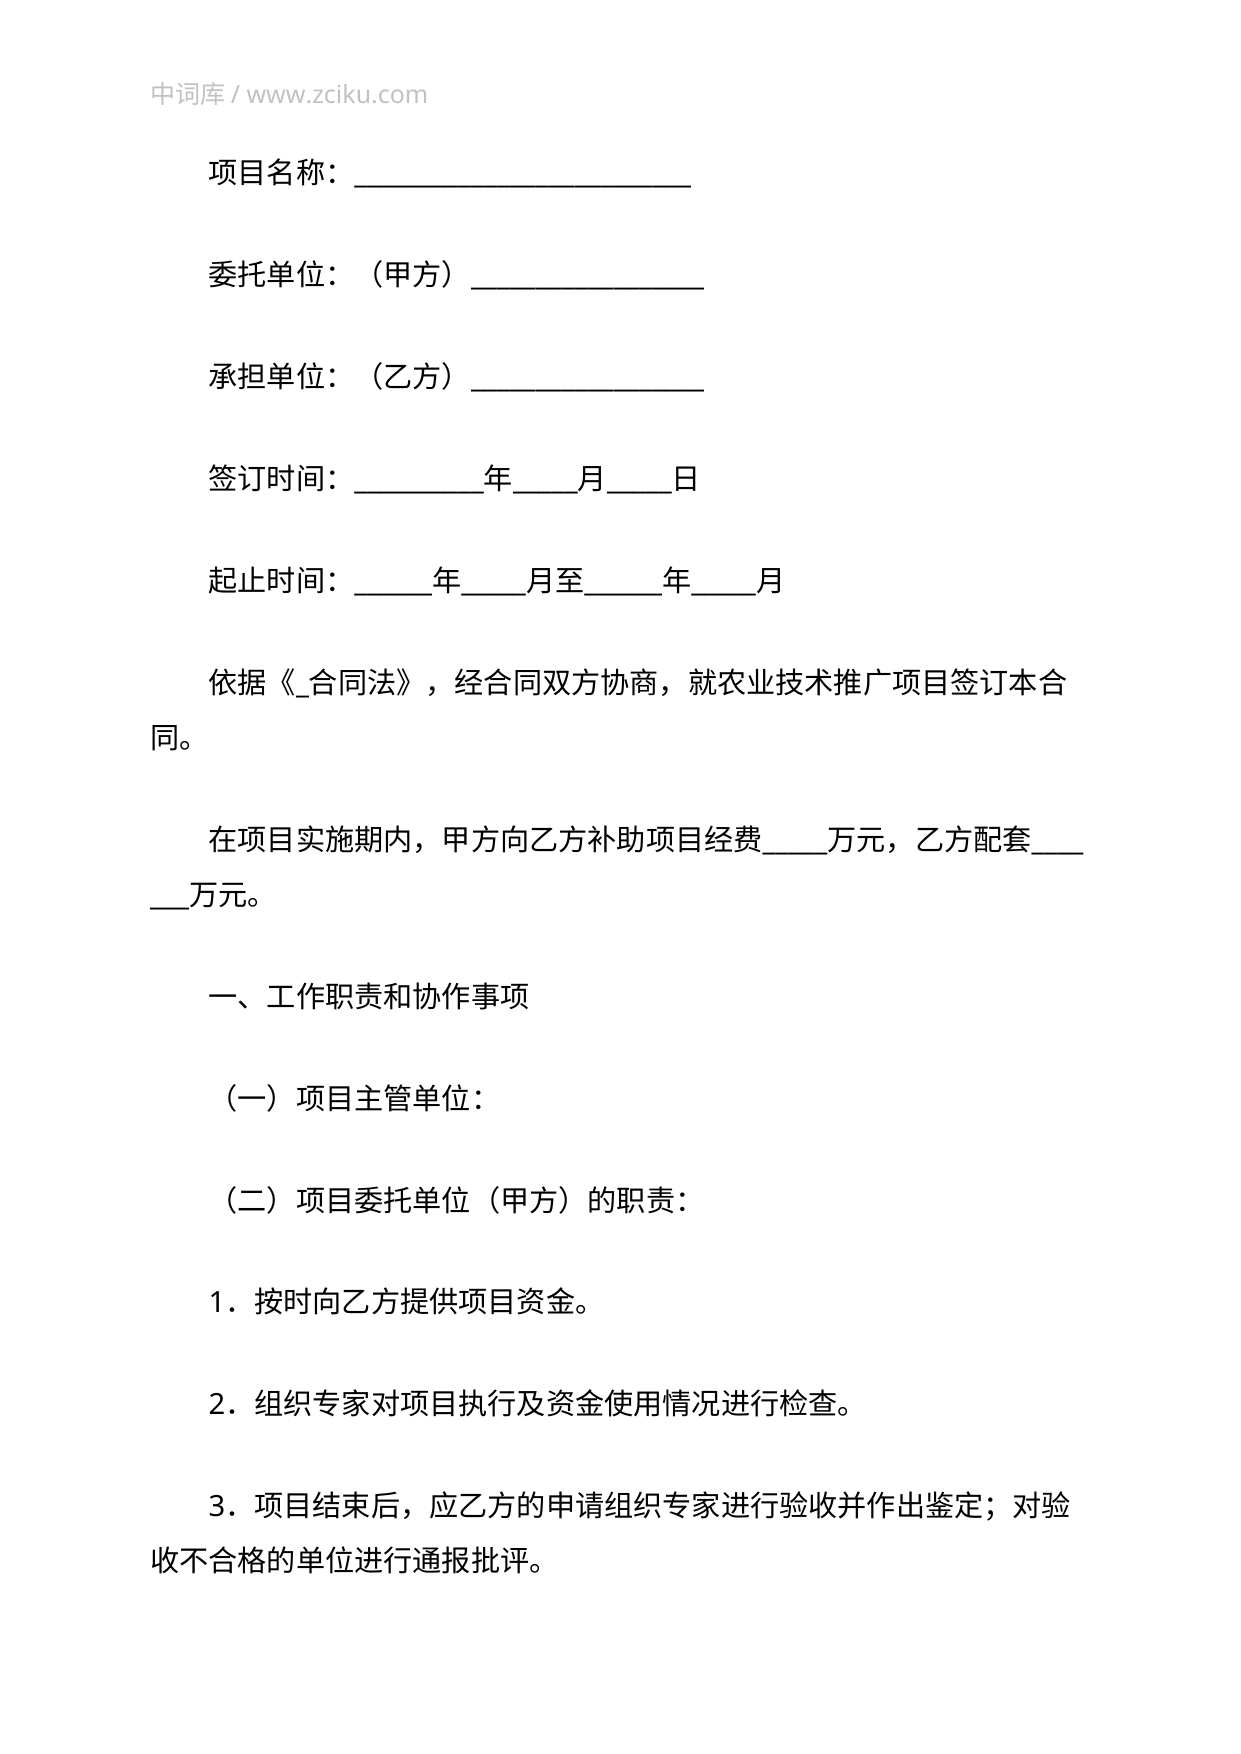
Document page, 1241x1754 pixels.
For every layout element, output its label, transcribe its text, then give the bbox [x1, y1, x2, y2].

text 1．按时向乙方提供项目资金。 [150, 1279, 1090, 1321]
text 项目名称：__________________________ [150, 150, 1090, 192]
text 一、工作职责和协作事项 [150, 974, 1090, 1016]
text 签订时间：__________年_____月_____日 [150, 456, 1090, 498]
text 起止时间：______年_____月至______年_____月 [150, 558, 1090, 600]
text 承担单位：（乙方）__________________ [150, 354, 1090, 396]
text （一）项目主管单位： [150, 1075, 1090, 1118]
text 2．组织专家对项目执行及资金使用情况进行检查。 [150, 1381, 1090, 1423]
text （二）项目委托单位（甲方）的职责： [150, 1177, 1090, 1219]
text 委托单位：（甲方）__________________ [150, 252, 1090, 294]
text 依据《_合同法》，经合同双方协商，就农业技术推广项目签订本合同。 [150, 660, 1090, 757]
text 3．项目结束后，应乙方的申请组织专家进行验收并作出鉴定；对验收不合格的单位进行通报批评。 [150, 1483, 1090, 1580]
text 在项目实施期内，甲方向乙方补助项目经费_____万元，乙方配套_______万元。 [150, 817, 1090, 914]
